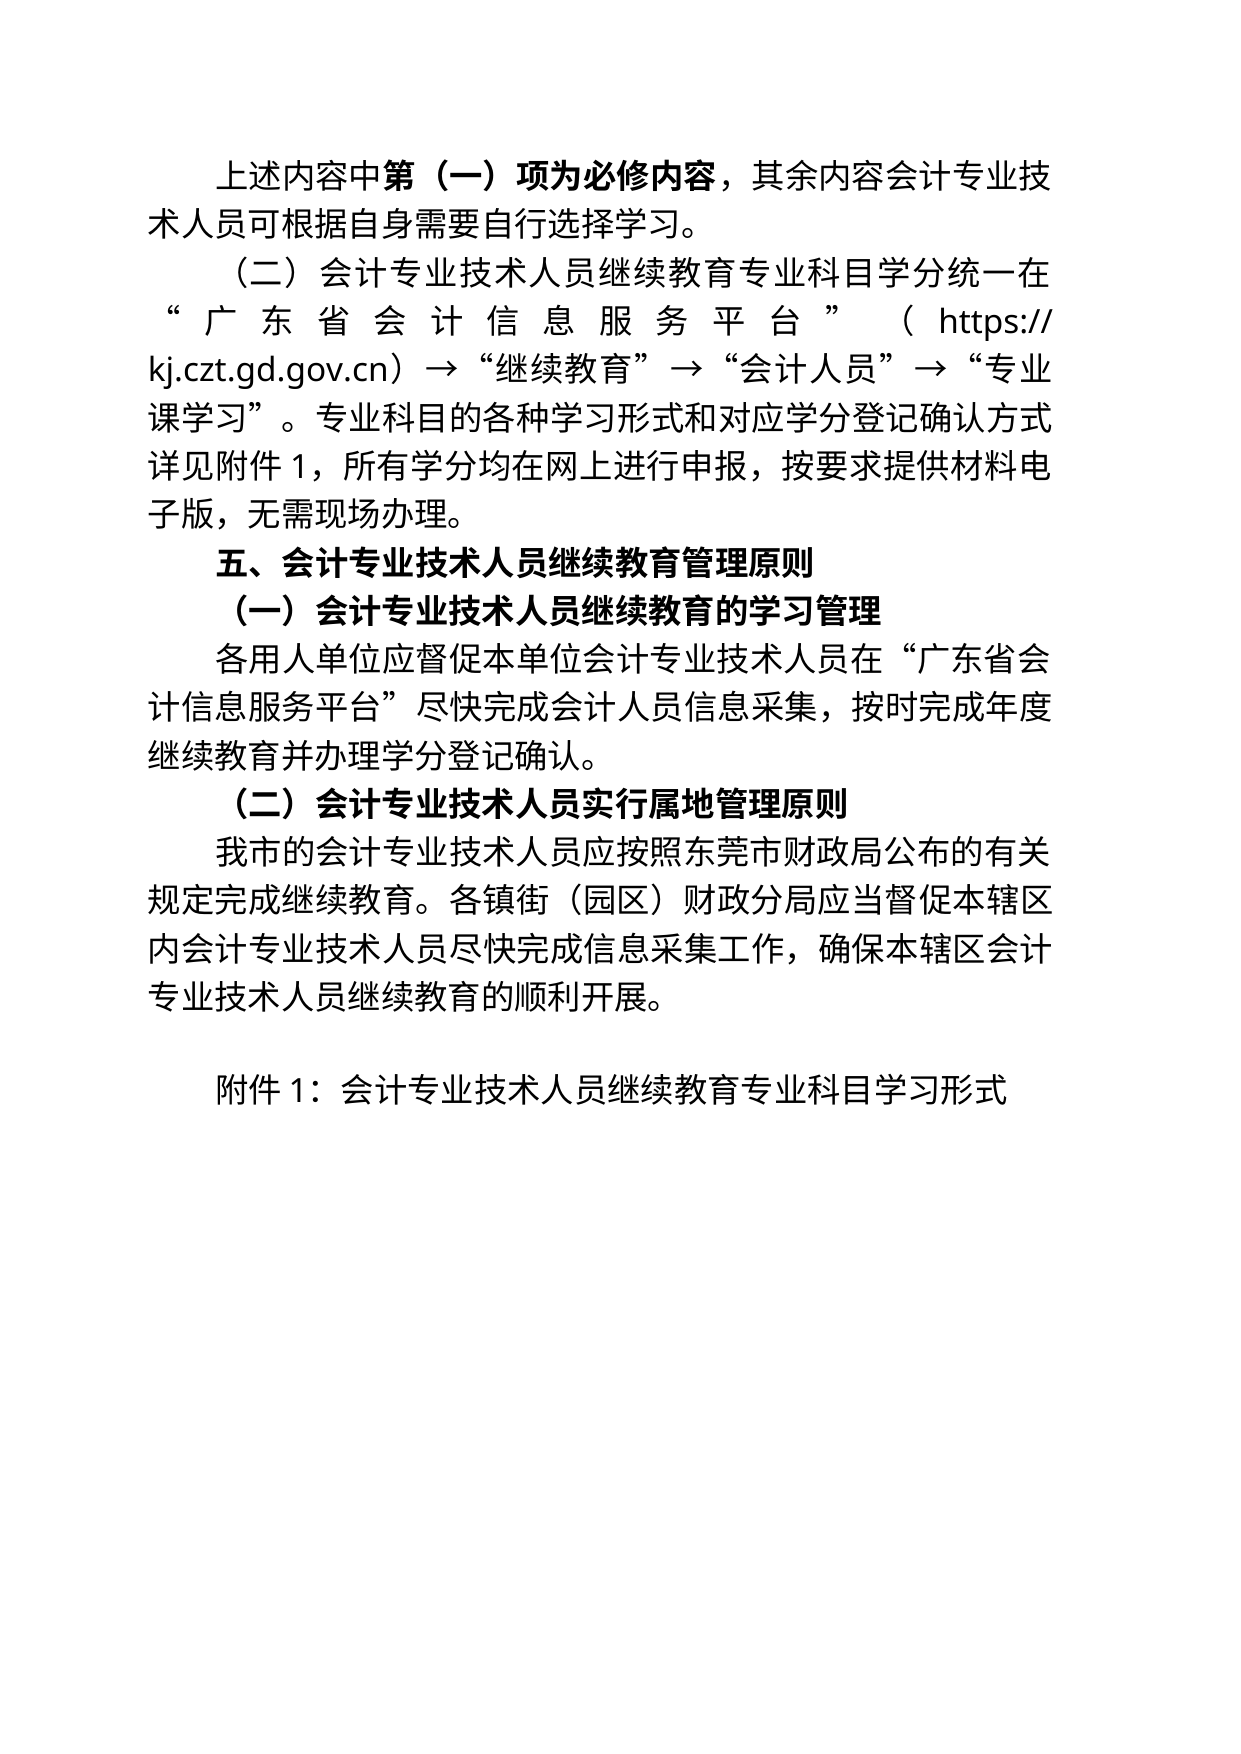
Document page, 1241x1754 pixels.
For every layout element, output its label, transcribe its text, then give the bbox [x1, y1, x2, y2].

text （二）会计专业技术人员实行属地管理原则 [148, 778, 1053, 826]
text 上述内容中第（一）项为必修内容，其余内容会计专业技术人员可根据自身需要自行选择学习。 [148, 150, 1053, 246]
text （二）会计专业技术人员继续教育专业科目学分统一在“广东省会计信息服务平台”（https://kj.czt.gd.gov.cn）→“继续教育”→“会计人员”→“专业课学习”。专业科目的各种学习形式和对应学分登记确认方式详见附件1，所有学分均在网上进行申报，按要求提供材料电子版，无需现场办理。 [148, 246, 1053, 536]
text 我市的会计专业技术人员应按照东莞市财政局公布的有关规定完成继续教育。各镇街（园区）财政分局应当督促本辖区内会计专业技术人员尽快完成信息采集工作，确保本辖区会计专业技术人员继续教育的顺利开展。 [148, 826, 1053, 1019]
text 各用人单位应督促本单位会计专业技术人员在“广东省会计信息服务平台”尽快完成会计人员信息采集，按时完成年度继续教育并办理学分登记确认。 [148, 633, 1053, 778]
text （一）会计专业技术人员继续教育的学习管理 [148, 585, 1053, 633]
text 附件1：会计专业技术人员继续教育专业科目学习形式 [148, 1064, 1053, 1113]
text 五、会计专业技术人员继续教育管理原则 [148, 536, 1053, 585]
